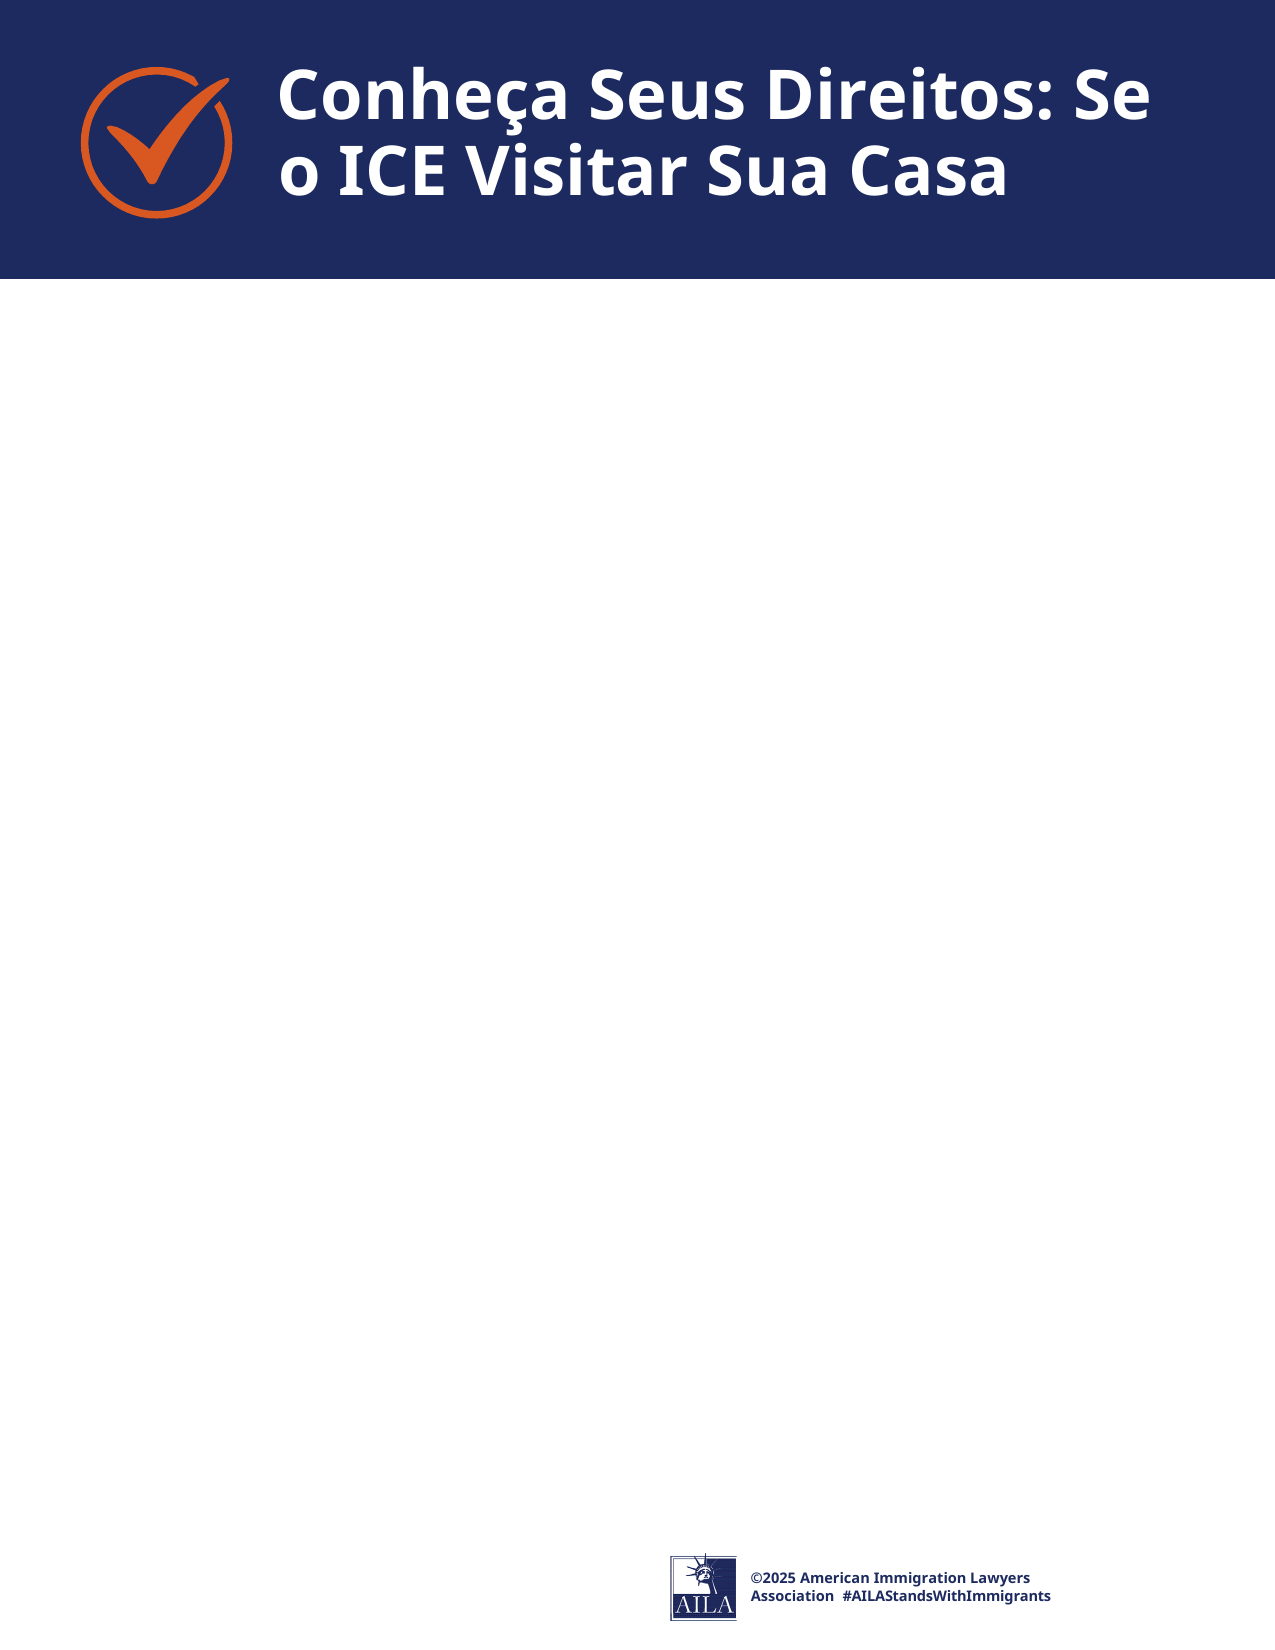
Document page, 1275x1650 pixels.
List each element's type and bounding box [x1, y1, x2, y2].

picture [670, 1553, 737, 1621]
